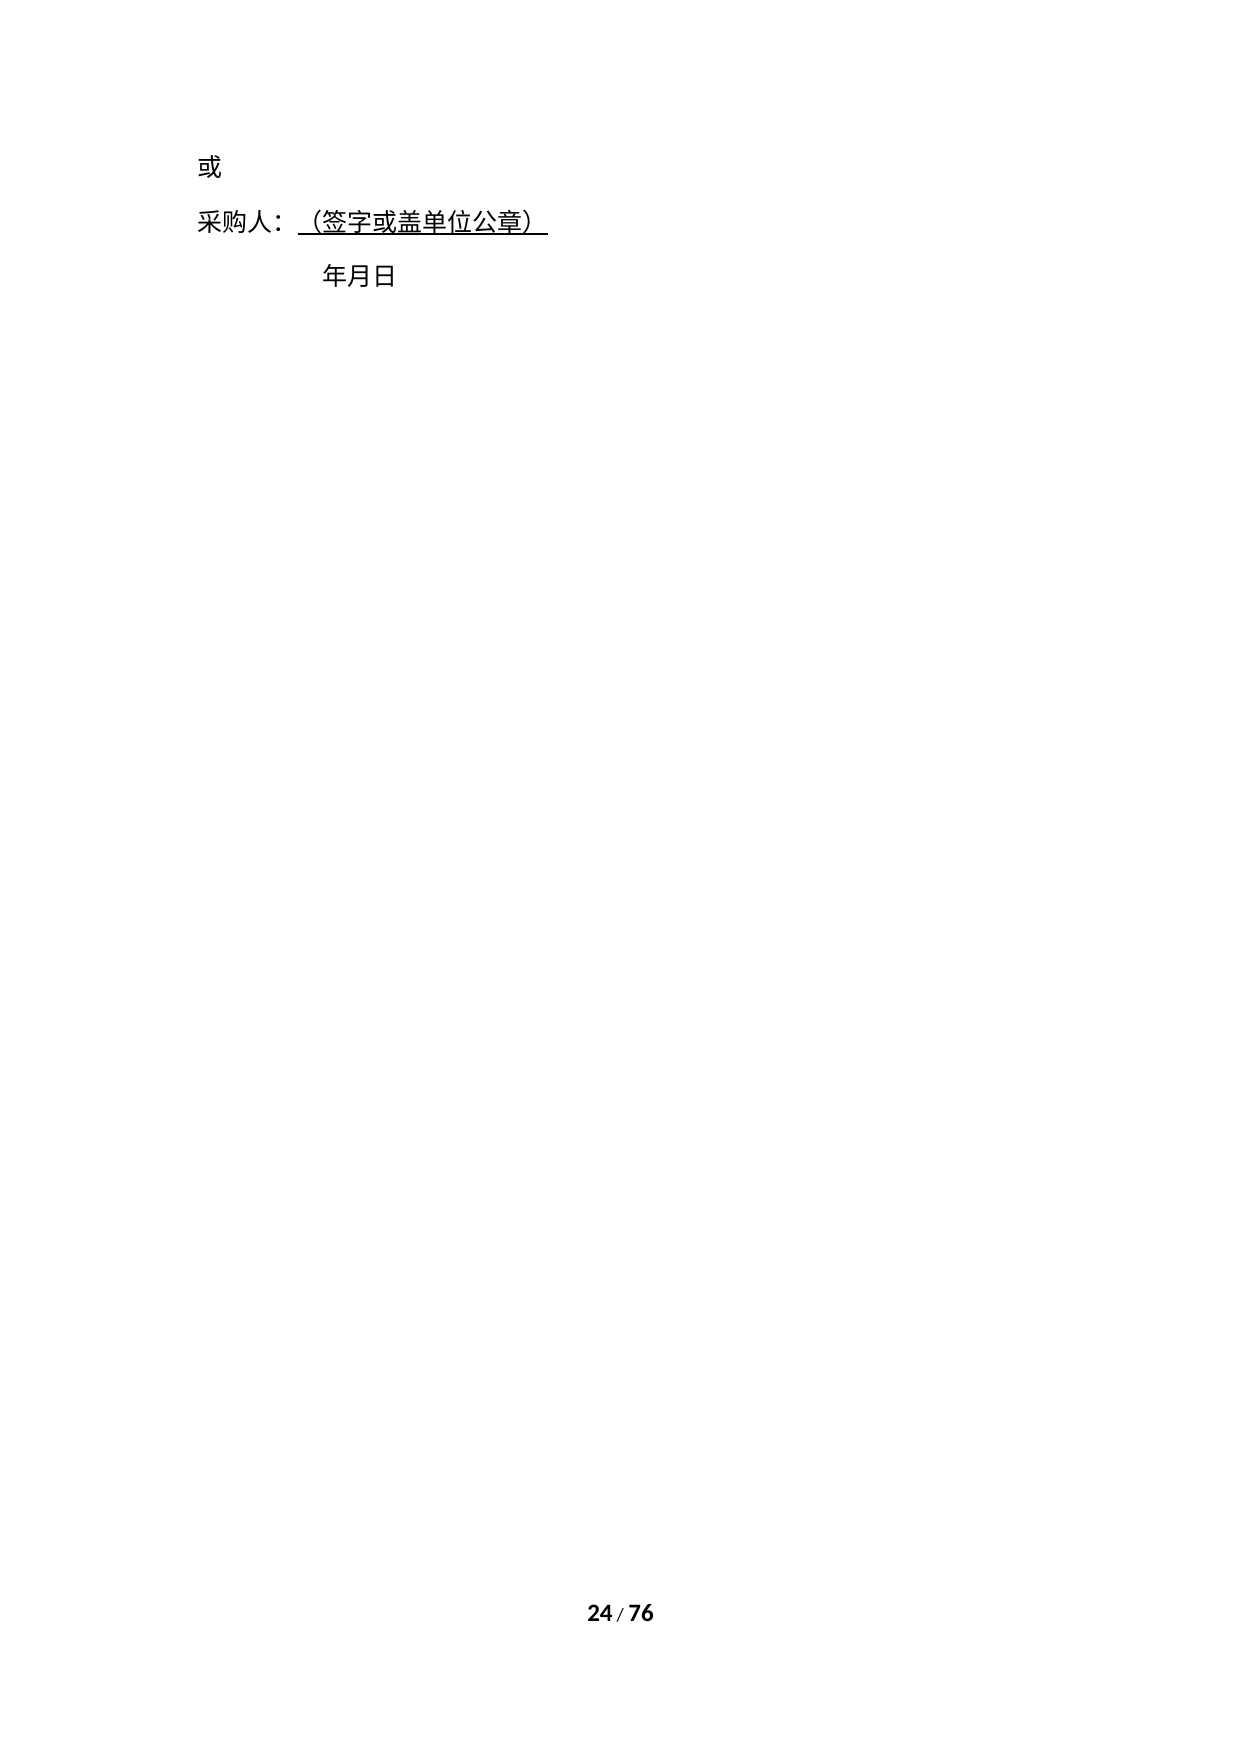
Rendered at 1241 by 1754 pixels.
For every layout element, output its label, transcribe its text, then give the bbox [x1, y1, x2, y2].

text 或 [148, 148, 1092, 184]
text 采购人：（签字或盖单位公章） [148, 202, 1092, 238]
text 年月日 [148, 256, 992, 293]
